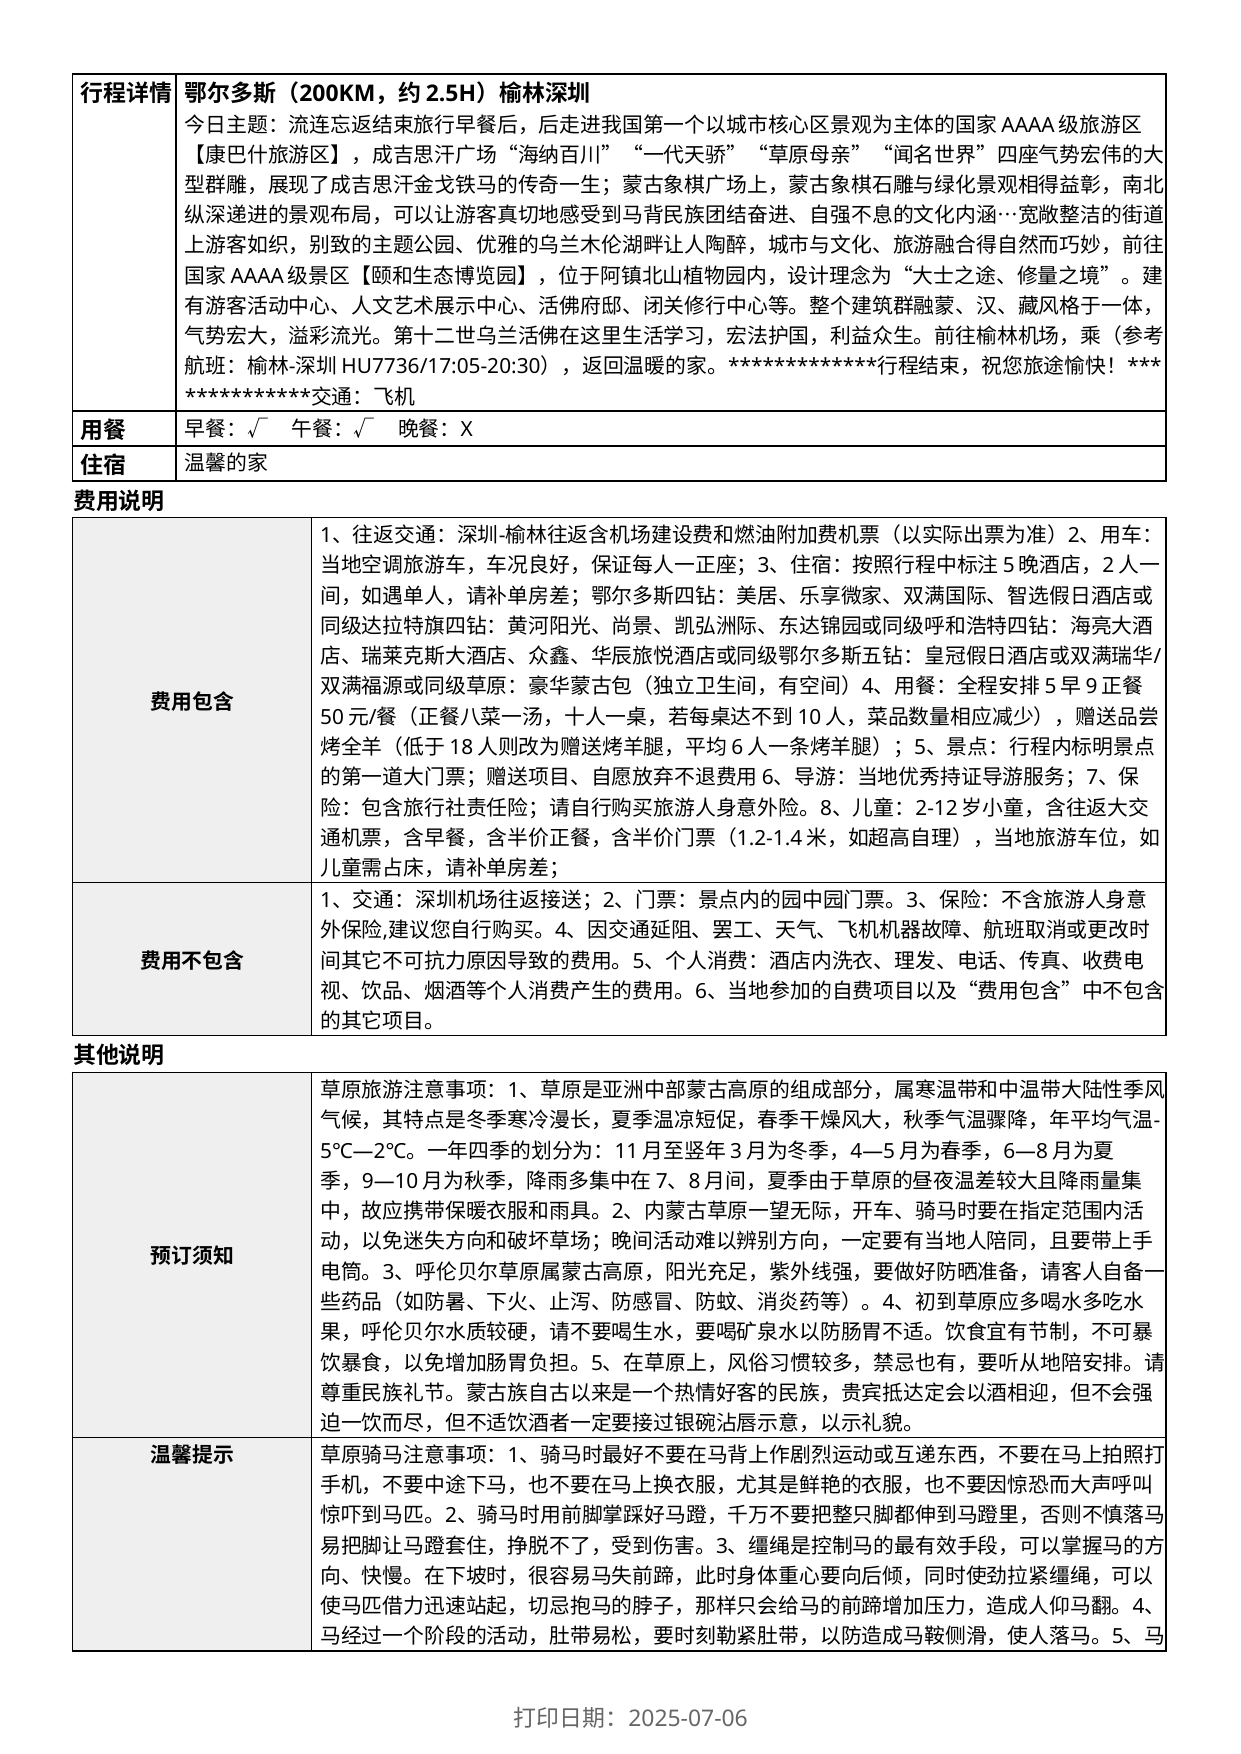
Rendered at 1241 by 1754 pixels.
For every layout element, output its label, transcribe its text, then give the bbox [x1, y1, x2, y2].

table_header 预订须知 [73, 1073, 311, 1437]
table_cell 温馨提示 [73, 1438, 311, 1650]
text 其他说明 [73, 1037, 1167, 1071]
table_header 草原旅游注意事项： [312, 1073, 1165, 1437]
table_cell 用餐 [73, 412, 175, 445]
table_cell 早餐：√ 午餐：√ 晚餐：X [177, 412, 1165, 445]
table_cell 鄂尔多斯（200KM，约2.5H）榆林深圳 今日主题：流连忘返结束旅行 [177, 75, 1165, 410]
table_cell 费用不包含 [73, 883, 311, 1035]
table_cell 温馨的家 [177, 447, 1165, 480]
text 费用说明 [73, 482, 1167, 516]
table_header 1、往返交通：深圳-榆林往返含机场建设费和燃油附加费机票（以实际出票为准） [312, 518, 1165, 882]
table_cell 行程详情 [73, 75, 175, 410]
table_cell 住宿 [73, 447, 175, 480]
table_cell 1、交通：深圳机场往返接送； [312, 883, 1165, 1035]
table_cell 草原骑马注意事项： [312, 1438, 1165, 1650]
table_header 费用包含 [73, 518, 311, 882]
